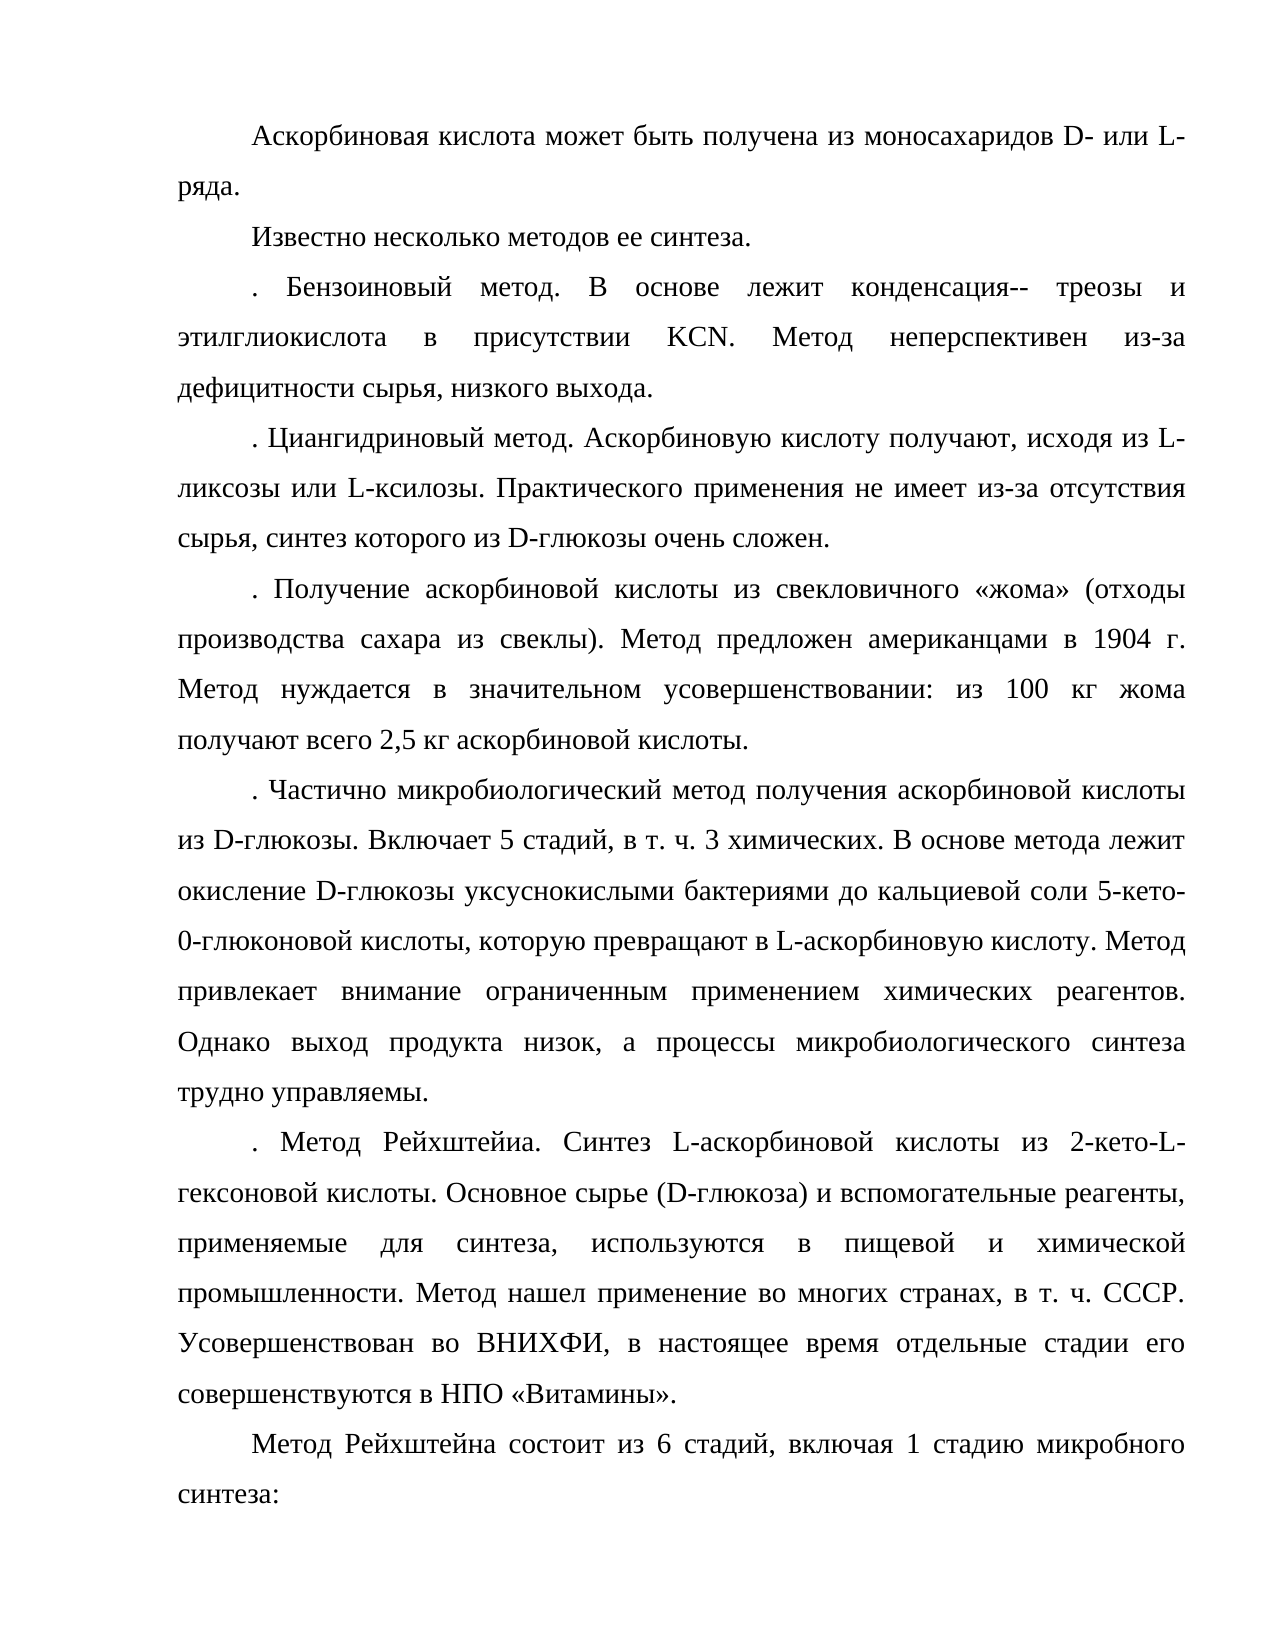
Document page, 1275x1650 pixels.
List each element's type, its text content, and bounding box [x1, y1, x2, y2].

text . Получение аскорбиновой кислоты из свекловичного «жома» (отходы производства сахара из свеклы). Метод предложен американцами в 1904 г. Метод нуждается в значительном усовершенствовании: из 100 кг жома получают всего 2,5 кг аскорбиновой кислоты. [177, 571, 1186, 755]
text . Бензоиновый метод. В основе лежит конденсация-- треозы и этилглиокислота в присутствии KCN. Метод неперспективен из-за дефицитности сырья, низкого выхода. [177, 269, 1186, 403]
text . Циангидриновый метод. Аскорбиновую кислоту получают, исходя из L-ликсозы или L-ксилозы. Практического применения не имеет из-за отсутствия сырья, синтез которого из D-глюкозы очень сложен. [177, 420, 1186, 554]
text Метод Рейхштейна состоит из 6 стадий, включая 1 стадию микробного синтеза: [177, 1426, 1186, 1510]
text . Метод Рейхштейиа. Синтез L-аскорбиновой кислоты из 2-кето-L-гексоновой кислоты. Основное сырье (D-глюкоза) и вспомогательные реагенты, применяемые для синтеза, используются в пищевой и химической промышленности. Метод нашел применение во многих странах, в т. ч. СССР. Усовершенствован во ВНИХФИ, в настоящее время отдельные стадии его совершенствуются в НПО «Витамины». [177, 1124, 1186, 1409]
text Аскорбиновая кислота может быть получена из моносахаридов D- или L-ряда. [177, 118, 1186, 202]
text Известно несколько методов ее синтеза. [177, 219, 1186, 252]
text . Частично микробиологический метод получения аскорбиновой кислоты из D-глюкозы. Включает 5 стадий, в т. ч. 3 химических. В основе метода лежит окисление D-глюкозы уксуснокислыми бактериями до кальциевой соли 5-кето-0-глюконовой кислоты, которую превращают в L-аскорбиновую кислоту. Метод привлекает внимание ограниченным применением химических реагентов. Однако выход продукта низок, а процессы микробиологического синтеза трудно управляемы. [177, 772, 1186, 1108]
